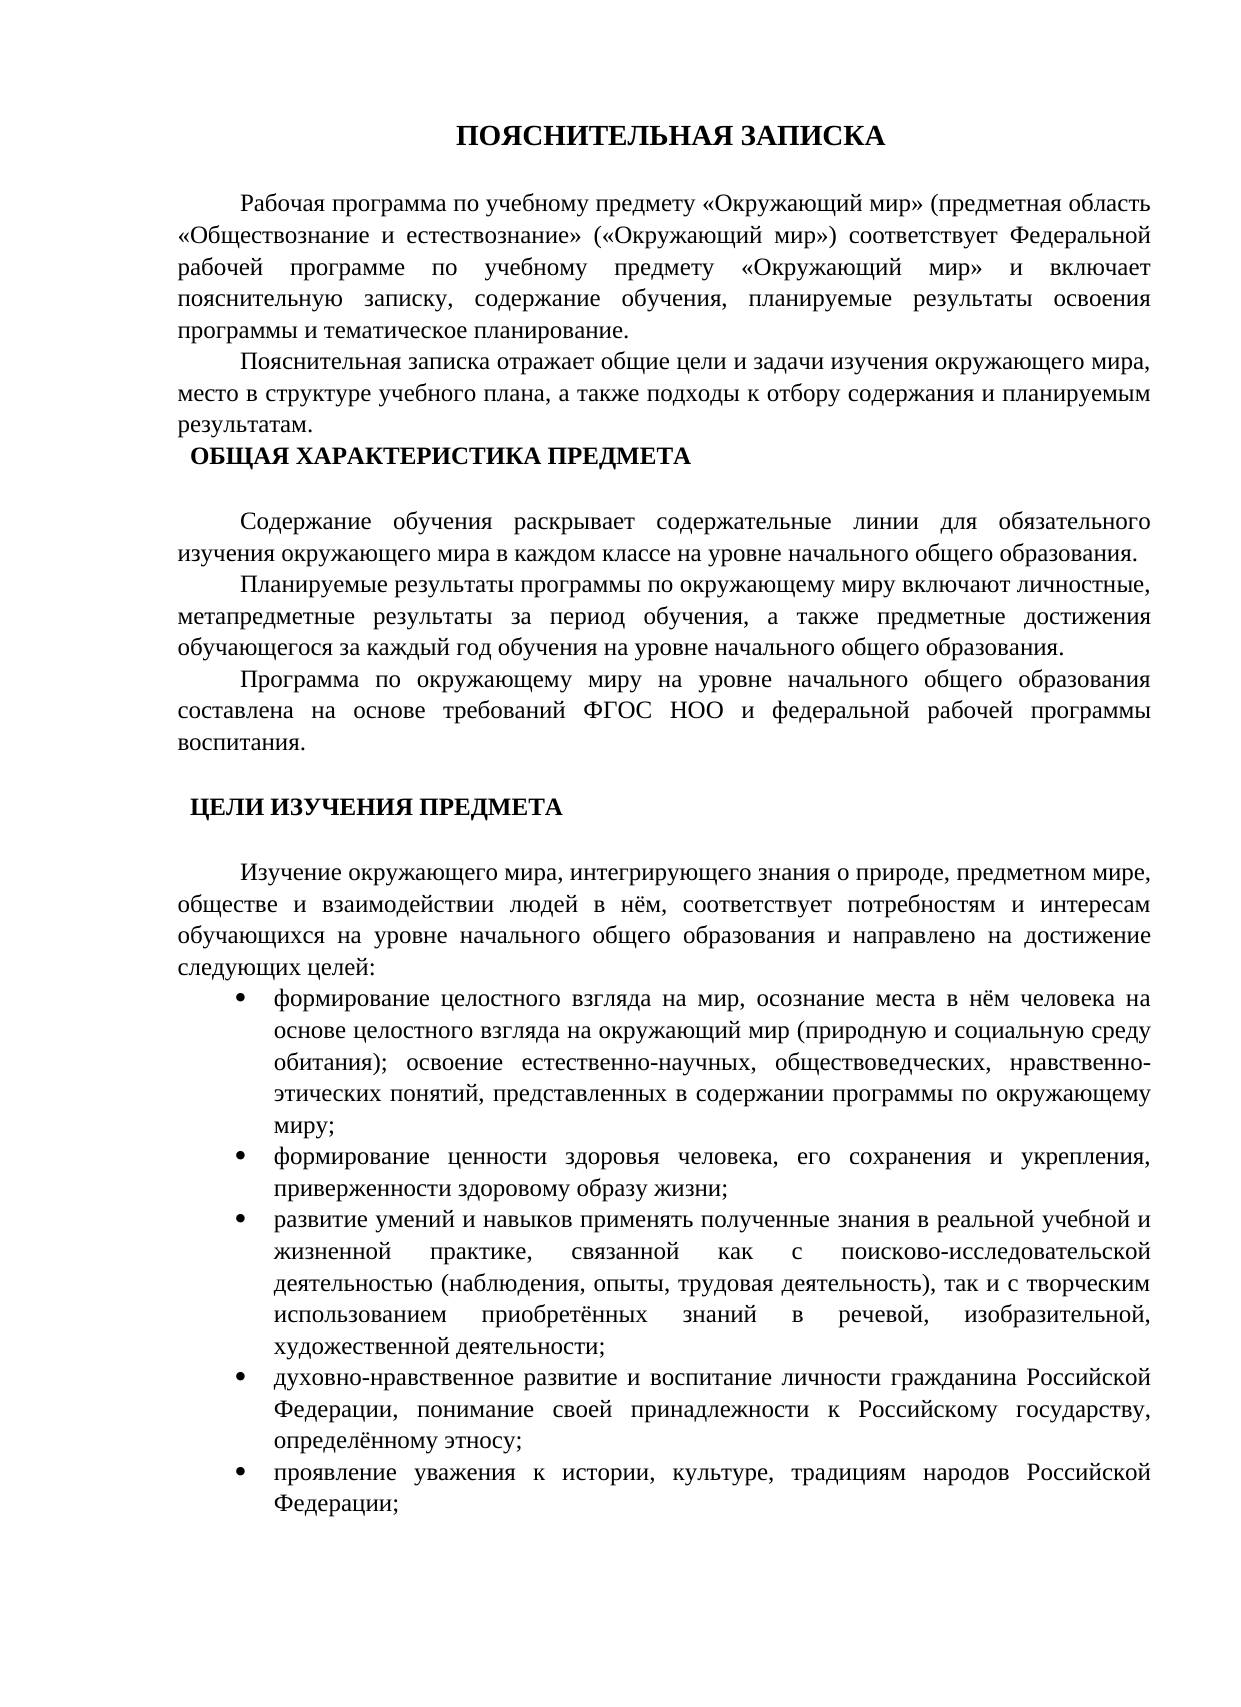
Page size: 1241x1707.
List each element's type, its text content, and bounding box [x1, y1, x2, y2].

text Пояснительная записка отражает общие цели и задачи изучения окружающего мира, место в структуре учебного плана, а также подходы к отбору содержания и планируемым результатам. [177, 346, 1152, 438]
text ПОЯСНИТЕЛЬНАЯ ЗАПИСКА [190, 118, 1152, 152]
list духовно-нравственное развитие и воспитание личности гражданина Российской Федерации, понимание своей принадлежности к Российскому государству, определённому этносу; [236, 1362, 1152, 1454]
text Изучение окружающего мира, интегрирующего знания о природе, предметном мире, обществе и взаимодействии людей в нём, соответствует потребностям и интересам обучающихся на уровне начального общего образования и направлено на достижение следующих целей: [177, 857, 1152, 981]
text Содержание обучения раскрывает содержательные линии для обязательного изучения окружающего мира в каждом классе на уровне начального общего образования. [177, 506, 1152, 566]
list формирование целостного взгляда на мир, осознание места в нём человека на основе целостного взгляда на окружающий мир (природную и социальную среду обитания); освоение естественно-научных, обществоведческих, нравственно-этических понятий, представленных в содержании программы по окружающему миру; [236, 983, 1152, 1138]
text ЦЕЛИ ИЗУЧЕНИЯ ПРЕДМЕТА [190, 792, 1152, 821]
list проявление уважения к истории, культуре, традициям народов Российской Федерации; [236, 1457, 1152, 1517]
text ОБЩАЯ ХАРАКТЕРИСТИКА ПРЕДМЕТА [190, 441, 1152, 470]
text Программа по окружающему миру на уровне начального общего образования составлена на основе требований ФГОС НОО и федеральной рабочей программы воспитания. [177, 664, 1152, 756]
list формирование ценности здоровья человека, его сохранения и укрепления, приверженности здоровому образу жизни; [236, 1141, 1152, 1202]
list развитие умений и навыков применять полученные знания в реальной учебной и жизненной практике, связанной как с поисково-исследовательской деятельностью (наблюдения, опыты, трудовая деятельность), так и с творческим использованием приобретённых знаний в речевой, изобразительной, художественной деятельности; [236, 1204, 1152, 1359]
text Рабочая программа по учебному предмету «Окружающий мир» (предметная область «Обществознание и естествознание» («Окружающий мир») соответствует Федеральной рабочей программе по учебному предмету «Окружающий мир» и включает пояснительную записку, содержание обучения, планируемые результаты освоения программы и тематическое планирование. [177, 188, 1152, 343]
text Планируемые результаты программы по окружающему миру включают личностные, метапредметные результаты за период обучения, а также предметные достижения обучающегося за каждый год обучения на уровне начального общего образования. [177, 569, 1152, 661]
